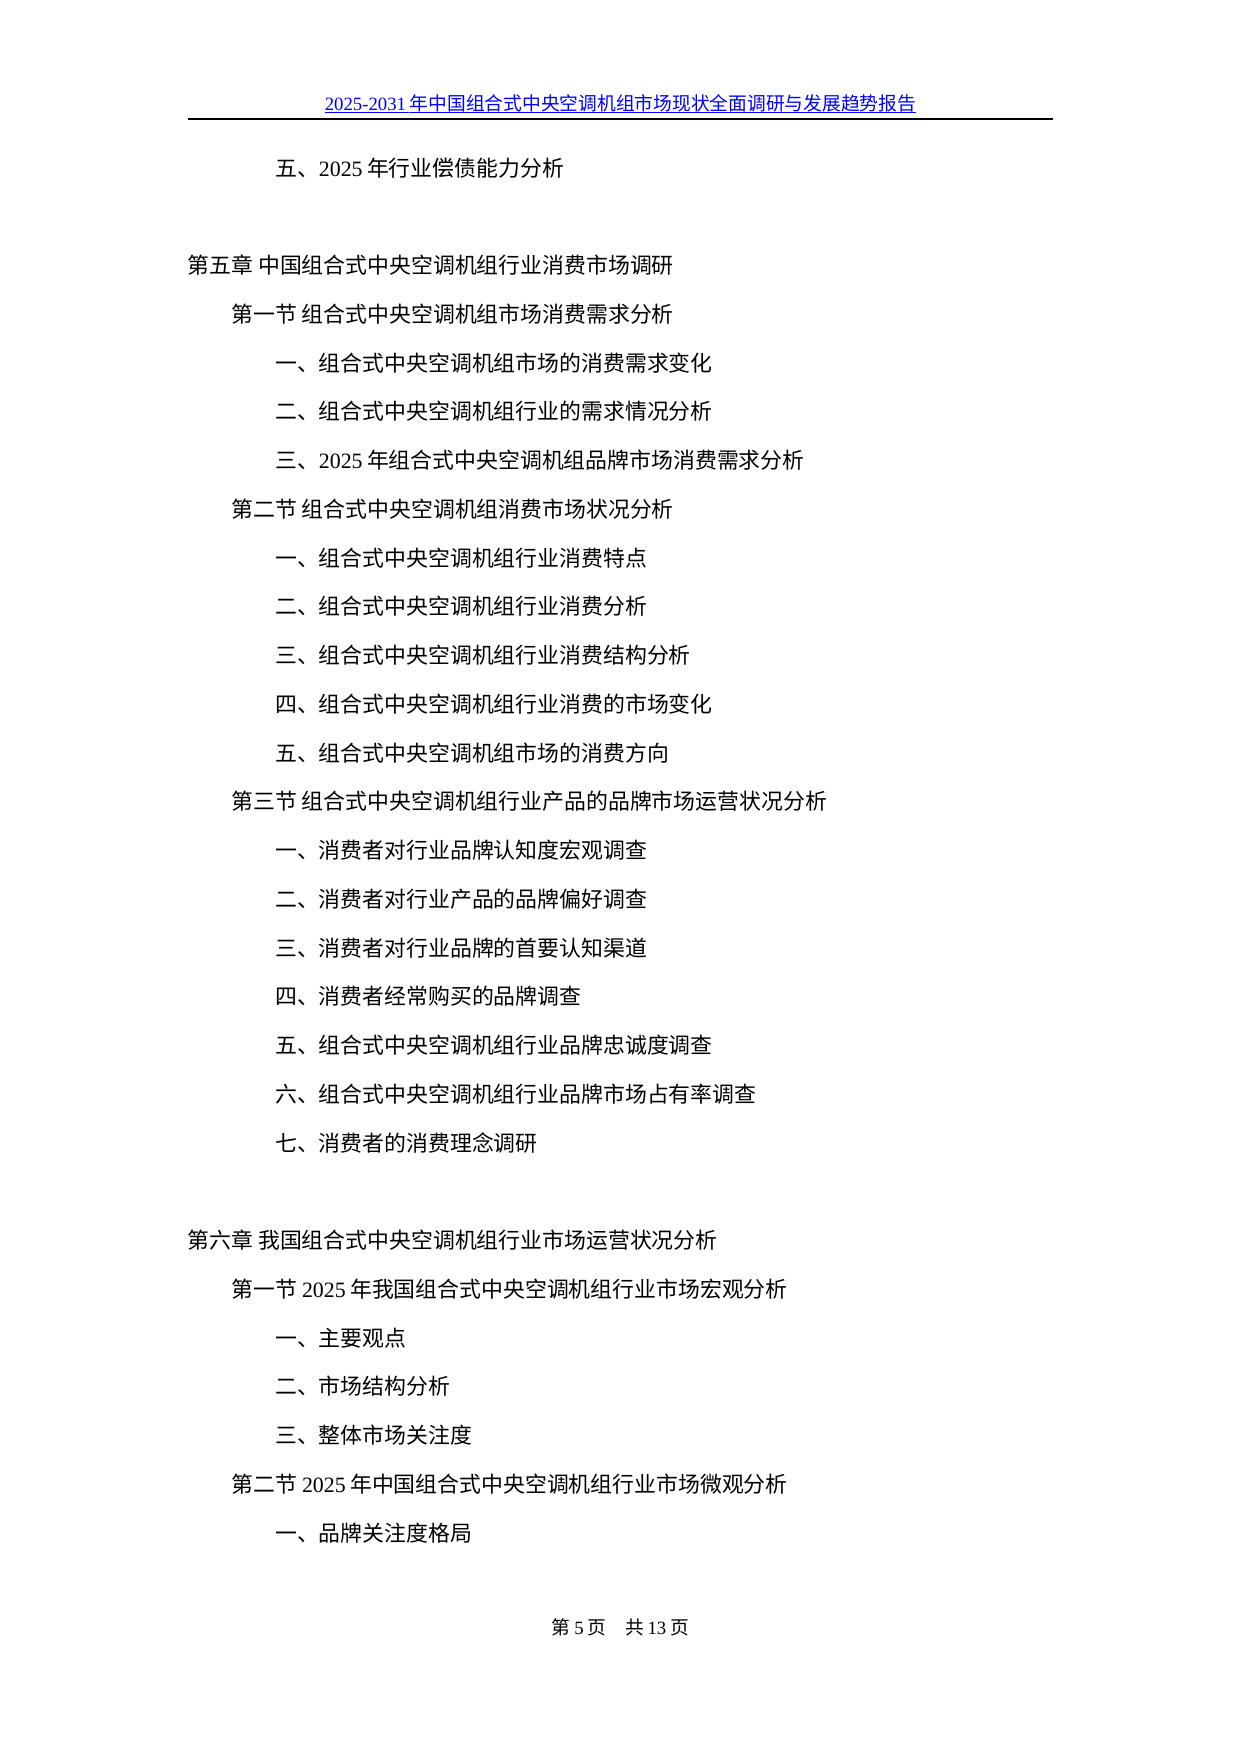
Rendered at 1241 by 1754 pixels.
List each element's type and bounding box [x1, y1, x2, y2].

text [187, 150, 1053, 1548]
